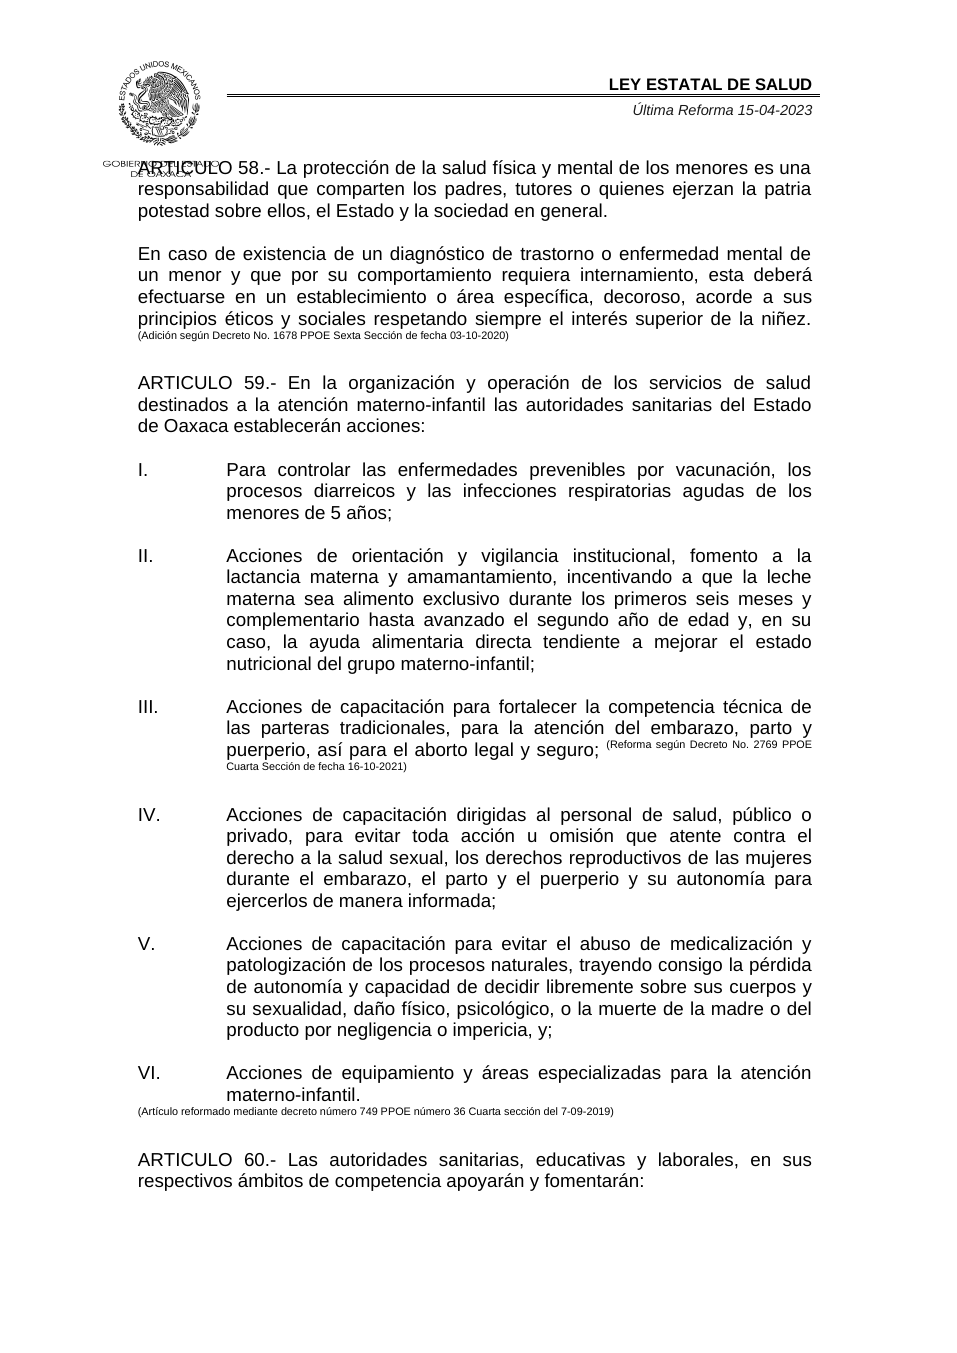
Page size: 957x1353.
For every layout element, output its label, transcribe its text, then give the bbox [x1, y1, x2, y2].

text ARTICULO 59.- En la organización y operación de los servicios de salud destinados a la atención materno-infantil las autoridades sanitarias del Estado de Oaxaca establecerán acciones: [138, 372, 812, 437]
picture [100, 59, 222, 180]
text V. Acciones de capacitación para evitar el abuso de medicalización y patologización de los procesos naturales, trayendo consigo la pérdida de autonomía y capacidad de decidir libremente sobre sus cuerpos y su sexualidad, daño físico, psicológico, o la muerte de la madre o del producto por negligencia o impericia, y; [138, 933, 812, 1041]
text (Artículo reformado mediante decreto número 749 PPOE número 36 Cuarta sección del 7-09-2019) [138, 1105, 812, 1127]
text VI. Acciones de equipamiento y áreas especializadas para la atención materno-infantil. [138, 1062, 812, 1105]
text III. Acciones de capacitación para fortalecer la competencia técnica de las parteras tradicionales, para la atención del embarazo, parto y puerperio, así para el aborto legal y seguro; (Reforma según Decreto No. 2769 PPOE Cuarta Sección de fecha 16-10-2021) [138, 696, 812, 782]
text ARTICULO 58.- La protección de la salud física y mental de los menores es una responsabilidad que comparten los padres, tutores o quienes ejerzan la patria potestad sobre ellos, el Estado y la sociedad en general. [138, 156, 812, 221]
text En caso de existencia de un diagnóstico de trastorno o enfermedad mental de un menor y que por su comportamiento requiera internamiento, esta deberá efectuarse en un establecimiento o área específica, decoroso, acorde a sus principios éticos y sociales respetando siempre el interés superior de la niñez. (Adición según Decreto No. 1678 PPOE Sexta Sección de fecha 03-10-2020) [138, 243, 812, 351]
text ARTICULO 60.- Las autoridades sanitarias, educativas y laborales, en sus respectivos ámbitos de competencia apoyarán y fomentarán: [138, 1148, 812, 1191]
text I. Para controlar las enfermedades prevenibles por vacunación, los procesos diarreicos y las infecciones respiratorias agudas de los menores de 5 años; [138, 458, 812, 523]
text II. Acciones de orientación y vigilancia institucional, fomento a la lactancia materna y amamantamiento, incentivando a que la leche materna sea alimento exclusivo durante los primeros seis meses y complementario hasta avanzado el segundo año de edad y, en su caso, la ayuda alimentaria directa tendiente a mejorar el estado nutricional del grupo materno-infantil; [138, 544, 812, 674]
text IV. Acciones de capacitación dirigidas al personal de salud, público o privado, para evitar toda acción u omisión que atente contra el derecho a la salud sexual, los derechos reproductivos de las mujeres durante el embarazo, el parto y el puerperio y su autonomía para ejercerlos de manera informada; [138, 803, 812, 911]
